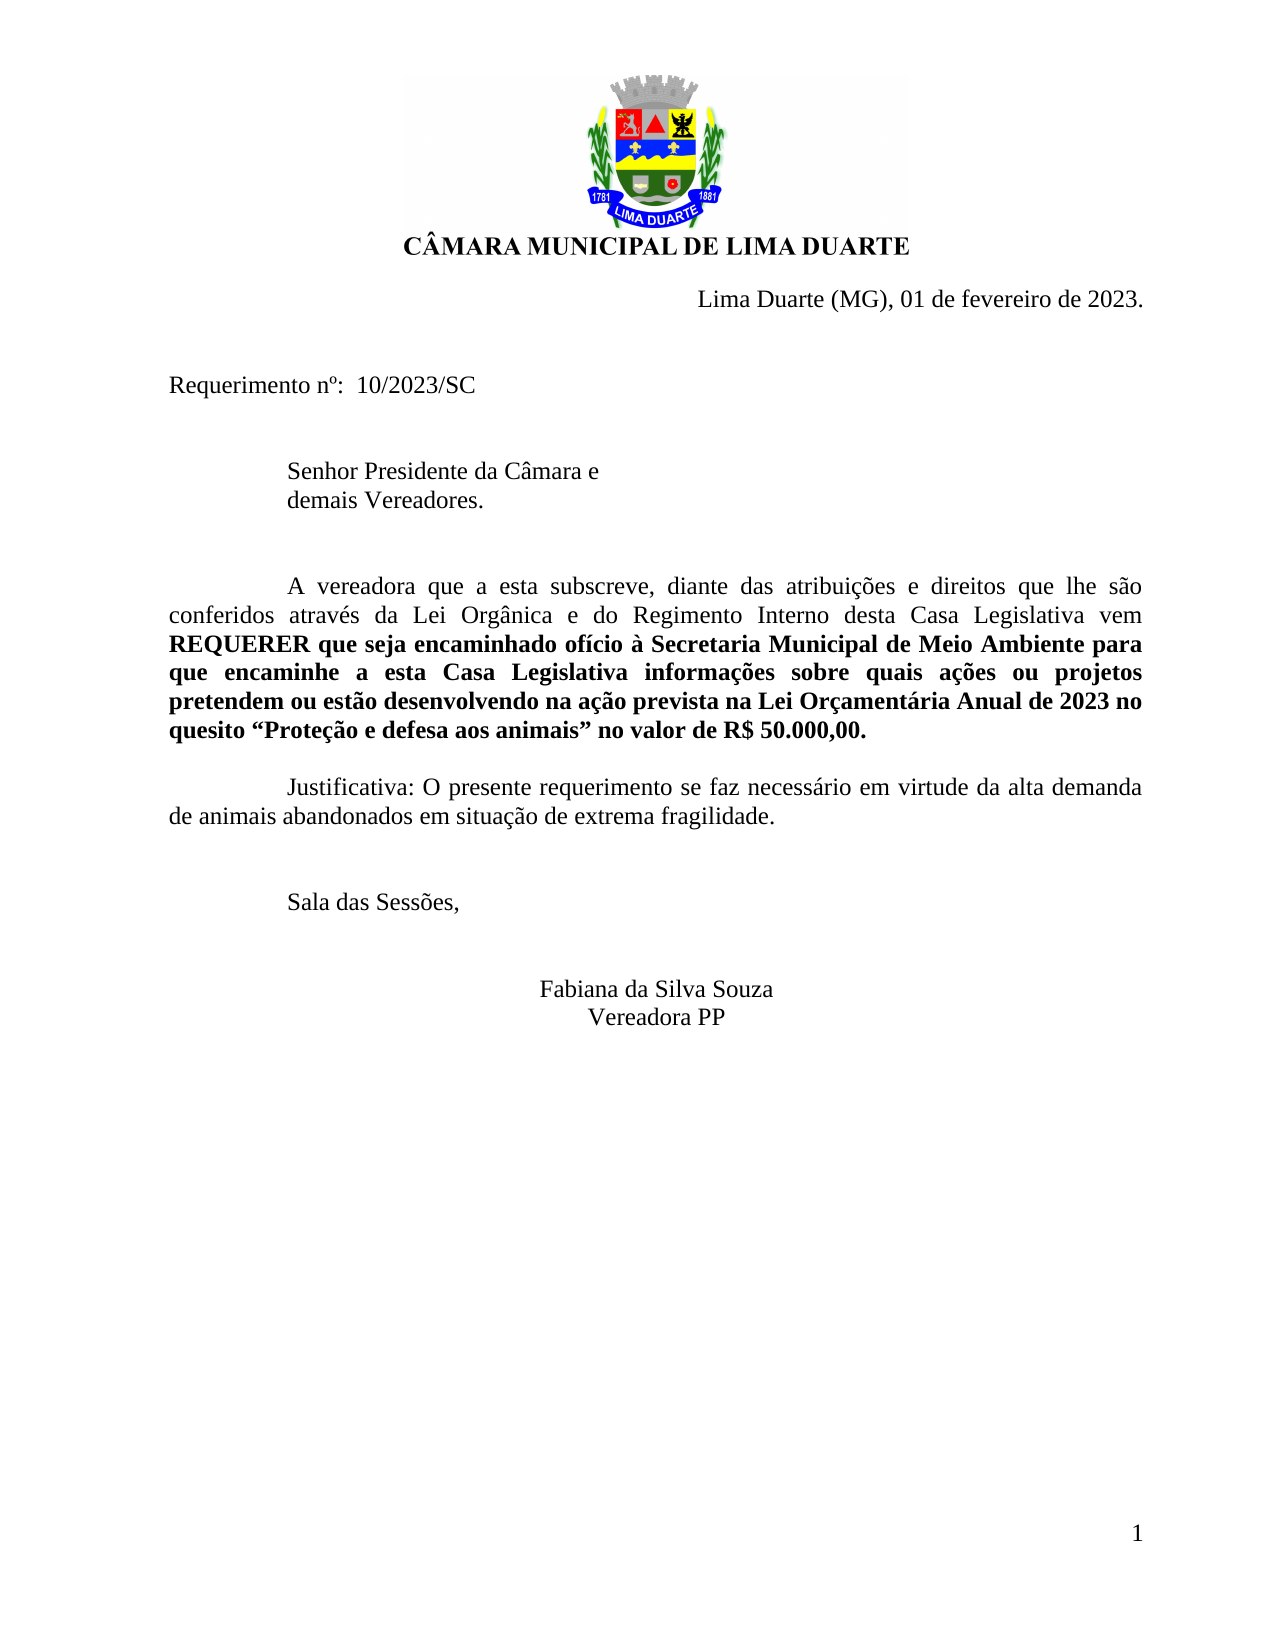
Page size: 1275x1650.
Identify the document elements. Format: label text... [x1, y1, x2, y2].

subtitle Fabiana da Silva Souza [169, 974, 1144, 1002]
text A vereadora que a esta subscreve, diante das atribuições e direitos que lhe são conferidos através da Lei Orgânica e do Regimento Interno desta Casa Legislativa vem REQUERER que seja encaminhado ofício à Secretaria Municipal de Meio Ambiente para que encaminhe a esta Casa Legislativa informações sobre quais ações ou projetos pretendem ou estão desenvolvendo na ação prevista na Lei Orçamentária Anual de 2023 no quesito “Proteção e defesa aos animais” no valor de R$ 50.000,00. [169, 571, 1144, 744]
picture [403, 75, 909, 255]
text Senhor Presidente da Câmara e [169, 456, 1144, 485]
text Sala das Sessões, [169, 887, 1144, 916]
text demais Vereadores. [169, 485, 1144, 514]
text Lima Duarte (MG), 01 de fevereiro de 2023. [169, 284, 1144, 312]
text Justificativa: O presente requerimento se faz necessário em virtude da alta demanda de animais abandonados em situação de extrema fragilidade. [169, 772, 1144, 830]
text Requerimento nº: 10/2023/SC [169, 370, 1144, 399]
subtitle Vereadora PP [169, 1002, 1144, 1031]
